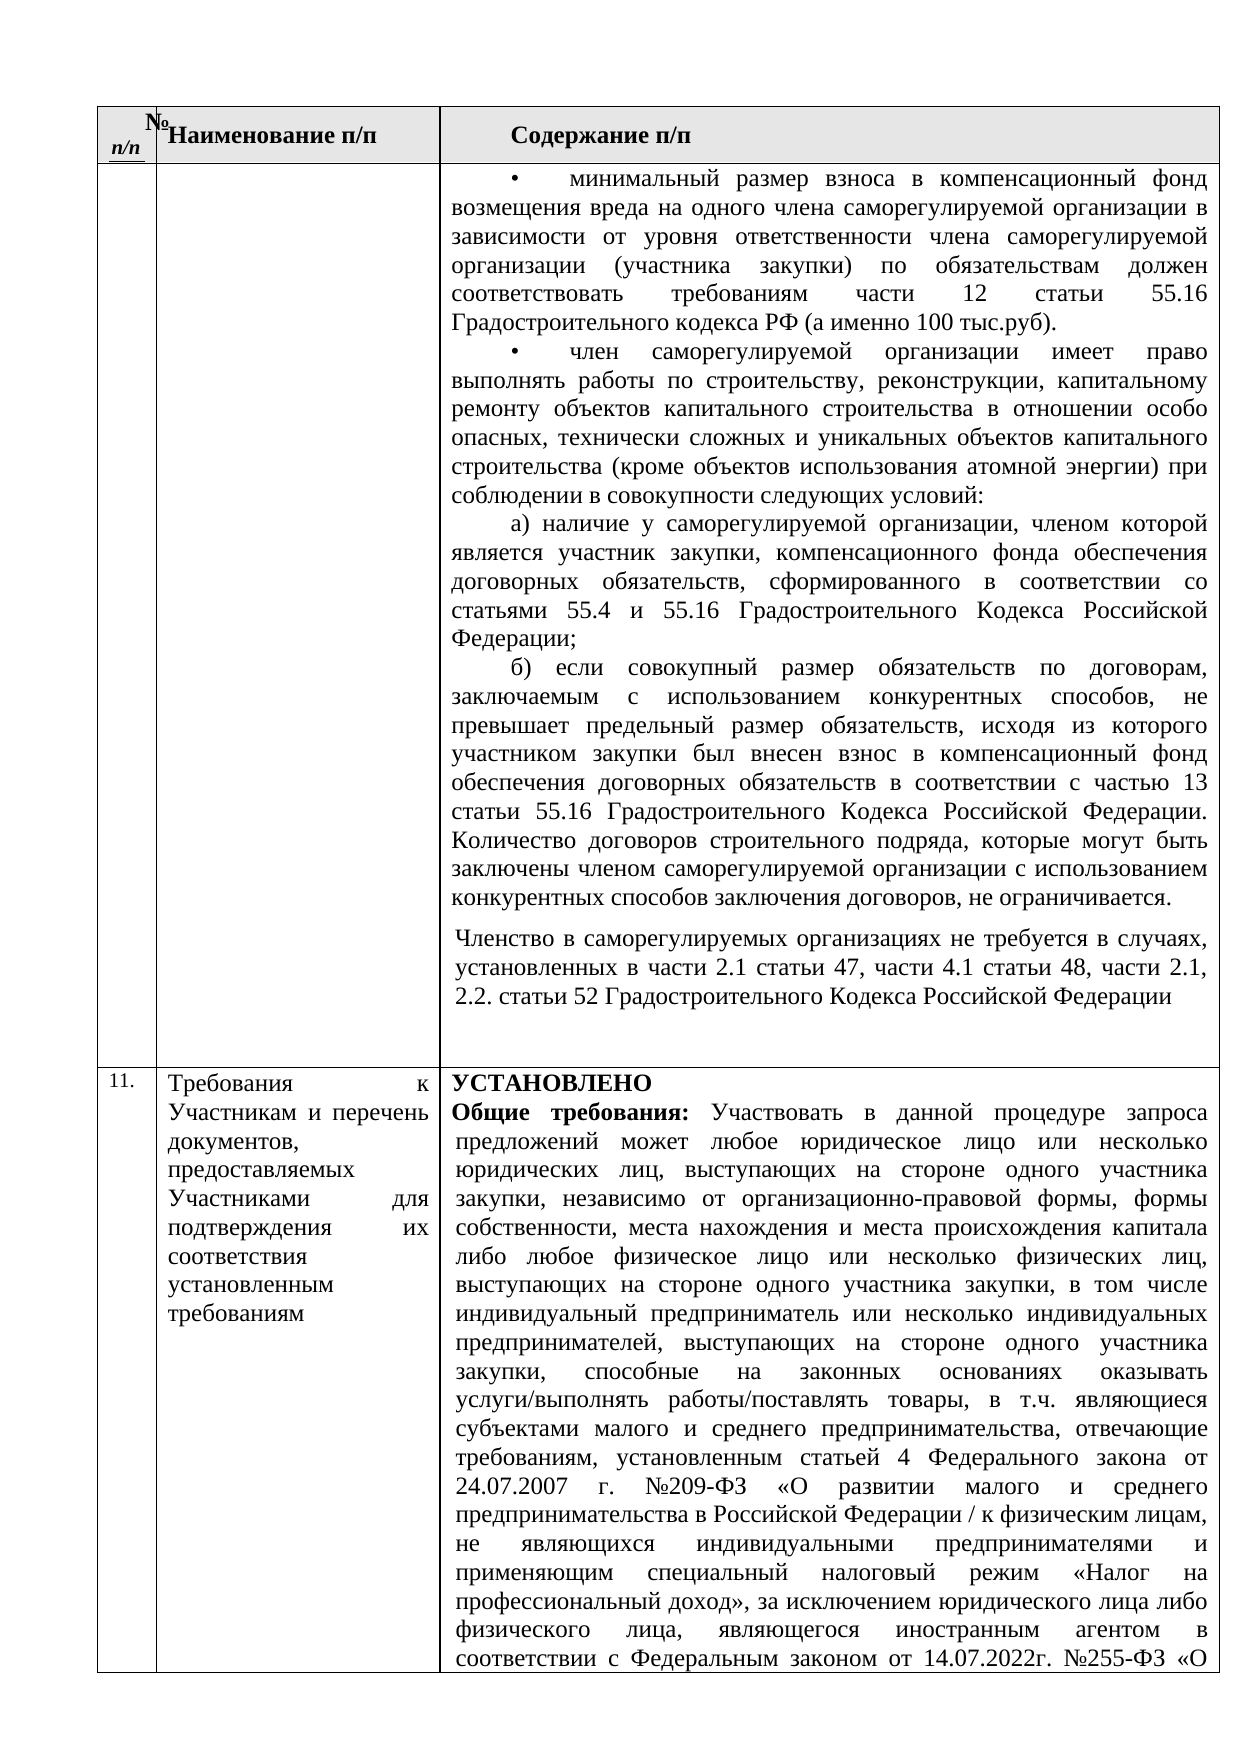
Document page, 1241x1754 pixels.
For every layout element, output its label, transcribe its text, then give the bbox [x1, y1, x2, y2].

table_header Содержание п/п [441, 107, 1219, 162]
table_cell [157, 164, 439, 1067]
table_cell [441, 164, 1219, 1067]
table_header № п/п [98, 107, 156, 162]
table_cell 11. [98, 1068, 156, 1672]
table_header Наименование п/п [157, 107, 439, 162]
table_cell [98, 164, 156, 1067]
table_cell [441, 1068, 1219, 1672]
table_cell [157, 1068, 439, 1672]
